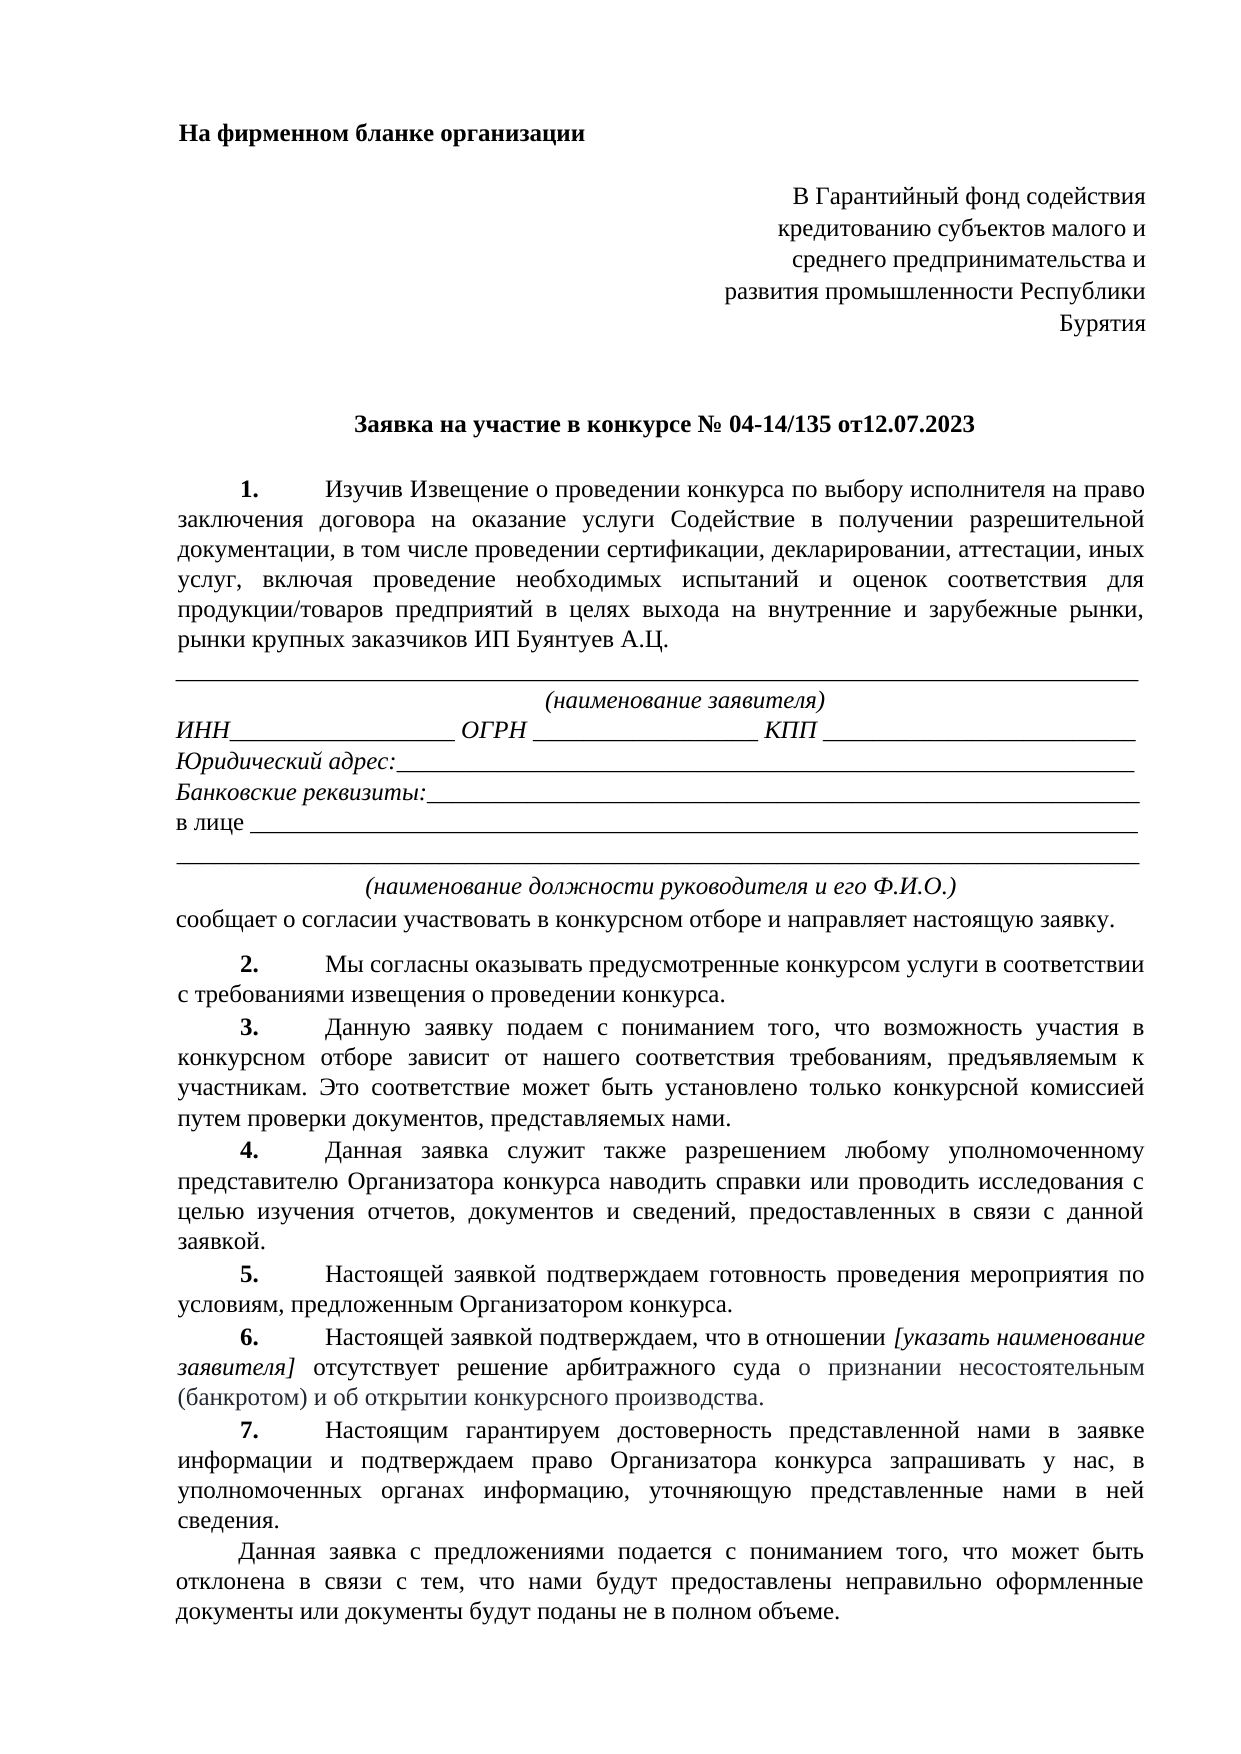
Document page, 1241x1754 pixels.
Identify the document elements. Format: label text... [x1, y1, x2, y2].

text Юридический адрес:___________________________________________________________ [176, 746, 1145, 775]
list Данную заявку подаем с пониманием того, что возможность участия в конкурсном отборе зависит от нашего соответствия требованиям, предъявляемым к участникам. Это соответствие может быть установлено только конкурсной комиссией путем проверки документов, представляемых нами. [177, 1012, 1145, 1131]
text Банковские реквизиты:_________________________________________________________ [176, 777, 1145, 806]
list Изучив Извещение о проведении конкурса по выбору исполнителя на право заключения договора на оказание услуги Содействие в получении разрешительной документации, в том числе проведении сертификации, декларировании, аттестации, иных услуг, включая проведение необходимых испытаний и оценок соответствия для продукции/товаров предприятий в целях выхода на внутренние и зарубежные рынки, рынки крупных заказчиков ИП Буянтуев А.Ц. [177, 474, 1145, 653]
subtitle Заявка на участие в конкурсе № 04-14/135 от12.07.2023 [177, 409, 1152, 438]
list Данная заявка служит также разрешением любому уполномоченному представителю Организатора конкурса наводить справки или проводить исследования с целью изучения отчетов, документов и сведений, предоставленных в связи с данной заявкой. [177, 1136, 1145, 1255]
list Настоящей заявкой подтверждаем готовность проведения мероприятия по условиям, предложенным Организатором конкурса. [177, 1259, 1145, 1318]
text Данная заявка с предложениями подается с пониманием того, что может быть отклонена в связи с тем, что нами будут предоставлены неправильно оформленные документы или документы будут поданы не в полном объеме. [176, 1536, 1145, 1625]
text В Гарантийный фонд содействия кредитованию субъектов малого и среднего предпринимательства и развития промышленности Республики Бурятия [693, 181, 1146, 337]
text в лице _______________________________________________________________________ _____________________________________________________________________________ [176, 807, 1145, 866]
list Настоящей заявкой подтверждаем, что в отношении [указать наименование заявителя] отсутствует решение арбитражного суда о признании несостоятельным (банкротом) и об открытии конкурсного производства. [177, 1322, 1145, 1411]
list Настоящим гарантируем достоверность представленной нами в заявке информации и подтверждаем право Организатора конкурса запрашивать у нас, в уполномоченных органах информацию, уточняющую представленные нами в ней сведения. [177, 1415, 1145, 1534]
text ИНН__________________ ОГРН __________________ КПП _________________________ [176, 716, 1145, 744]
text _____________________________________________________________________________ (наименование заявителя) [176, 655, 1145, 714]
text (наименование должности руководителя и его Ф.И.О.) [177, 871, 1144, 899]
text На фирменном бланке организации [179, 118, 1152, 147]
text сообщает о согласии участвовать в конкурсном отборе и направляет настоящую заявку. [176, 904, 1145, 932]
list Мы согласны оказывать предусмотренные конкурсом услуги в соответствии с требованиями извещения о проведении конкурса. [177, 949, 1145, 1008]
